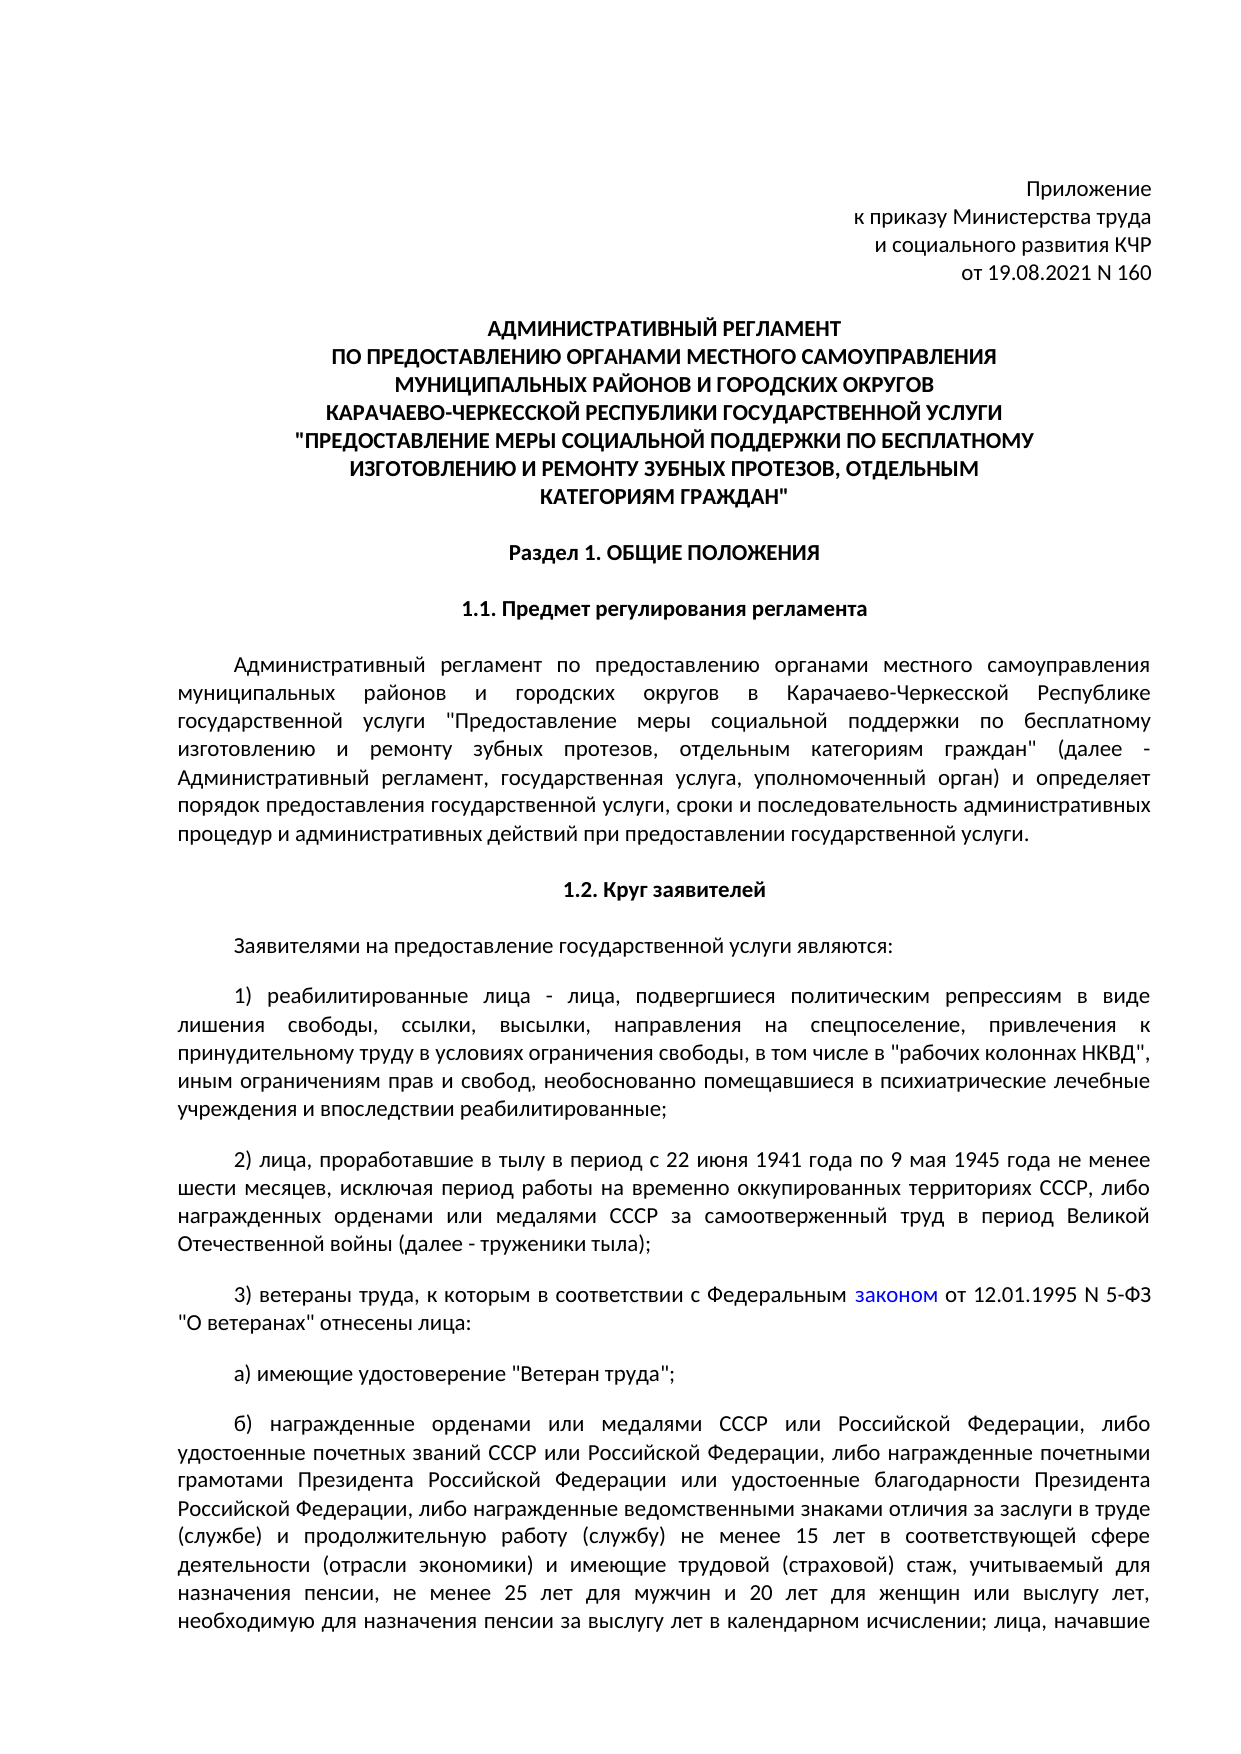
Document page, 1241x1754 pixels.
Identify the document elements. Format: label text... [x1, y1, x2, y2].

title 1.2. Круг заявителей [177, 875, 1152, 903]
title КАРАЧАЕВО-ЧЕРКЕССКОЙ РЕСПУБЛИКИ ГОСУДАРСТВЕННОЙ УСЛУГИ [177, 398, 1152, 426]
text и социального развития КЧР [177, 230, 1152, 258]
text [177, 1409, 1152, 1634]
title АДМИНИСТРАТИВНЫЙ РЕГЛАМЕНТ [177, 314, 1152, 342]
title 1.1. Предмет регулирования регламента [177, 594, 1152, 622]
title "ПРЕДОСТАВЛЕНИЕ МЕРЫ СОЦИАЛЬНОЙ ПОДДЕРЖКИ ПО БЕСПЛАТНОМУ [177, 426, 1152, 454]
text к приказу Министерства труда [177, 202, 1152, 230]
text Заявителями на предоставление государственной услуги являются: [177, 931, 1152, 959]
title КАТЕГОРИЯМ ГРАЖДАН" [177, 482, 1152, 510]
title ИЗГОТОВЛЕНИЮ И РЕМОНТУ ЗУБНЫХ ПРОТЕЗОВ, ОТДЕЛЬНЫМ [177, 454, 1152, 482]
text 2) лица, проработавшие в тылу в период с 22 июня 1941 года по 9 мая 1945 года не менее шести месяцев, исключая период работы на временно оккупированных территориях СССР, либо награжденных орденами или медалями СССР за самоотверженный труд в период Великой Отечественной войны (далее - труженики тыла); [177, 1145, 1152, 1257]
title МУНИЦИПАЛЬНЫХ РАЙОНОВ И ГОРОДСКИХ ОКРУГОВ [177, 370, 1152, 398]
text Административный регламент по предоставлению органами местного самоуправления муниципальных районов и городских округов в Карачаево-Черкесской Республике государственной услуги "Предоставление меры социальной поддержки по бесплатному изготовлению и ремонту зубных протезов, отдельным категориям граждан" (далее - Административный регламент, государственная услуга, уполномоченный орган) и определяет порядок предоставления государственной услуги, сроки и последовательность административных процедур и административных действий при предоставлении государственной услуги. [177, 651, 1152, 847]
text 1) реабилитированные лица - лица, подвергшиеся политическим репрессиям в виде лишения свободы, ссылки, высылки, направления на спецпоселение, привлечения к принудительному труду в условиях ограничения свободы, в том числе в "рабочих колоннах НКВД", иным ограничениям прав и свобод, необоснованно помещавшиеся в психиатрические лечебные учреждения и впоследствии реабилитированные; [177, 982, 1152, 1122]
text а) имеющие удостоверение "Ветеран труда"; [177, 1359, 1152, 1387]
title Раздел 1. ОБЩИЕ ПОЛОЖЕНИЯ [177, 538, 1152, 566]
text от 19.08.2021 N 160 [177, 258, 1152, 286]
title ПО ПРЕДОСТАВЛЕНИЮ ОРГАНАМИ МЕСТНОГО САМОУПРАВЛЕНИЯ [177, 342, 1152, 370]
text 3) ветераны труда, к которым в соответствии с Федеральным законом от 12.01.1995 N 5-ФЗ "О ветеранах" отнесены лица: [177, 1280, 1152, 1336]
text Приложение [177, 174, 1152, 202]
